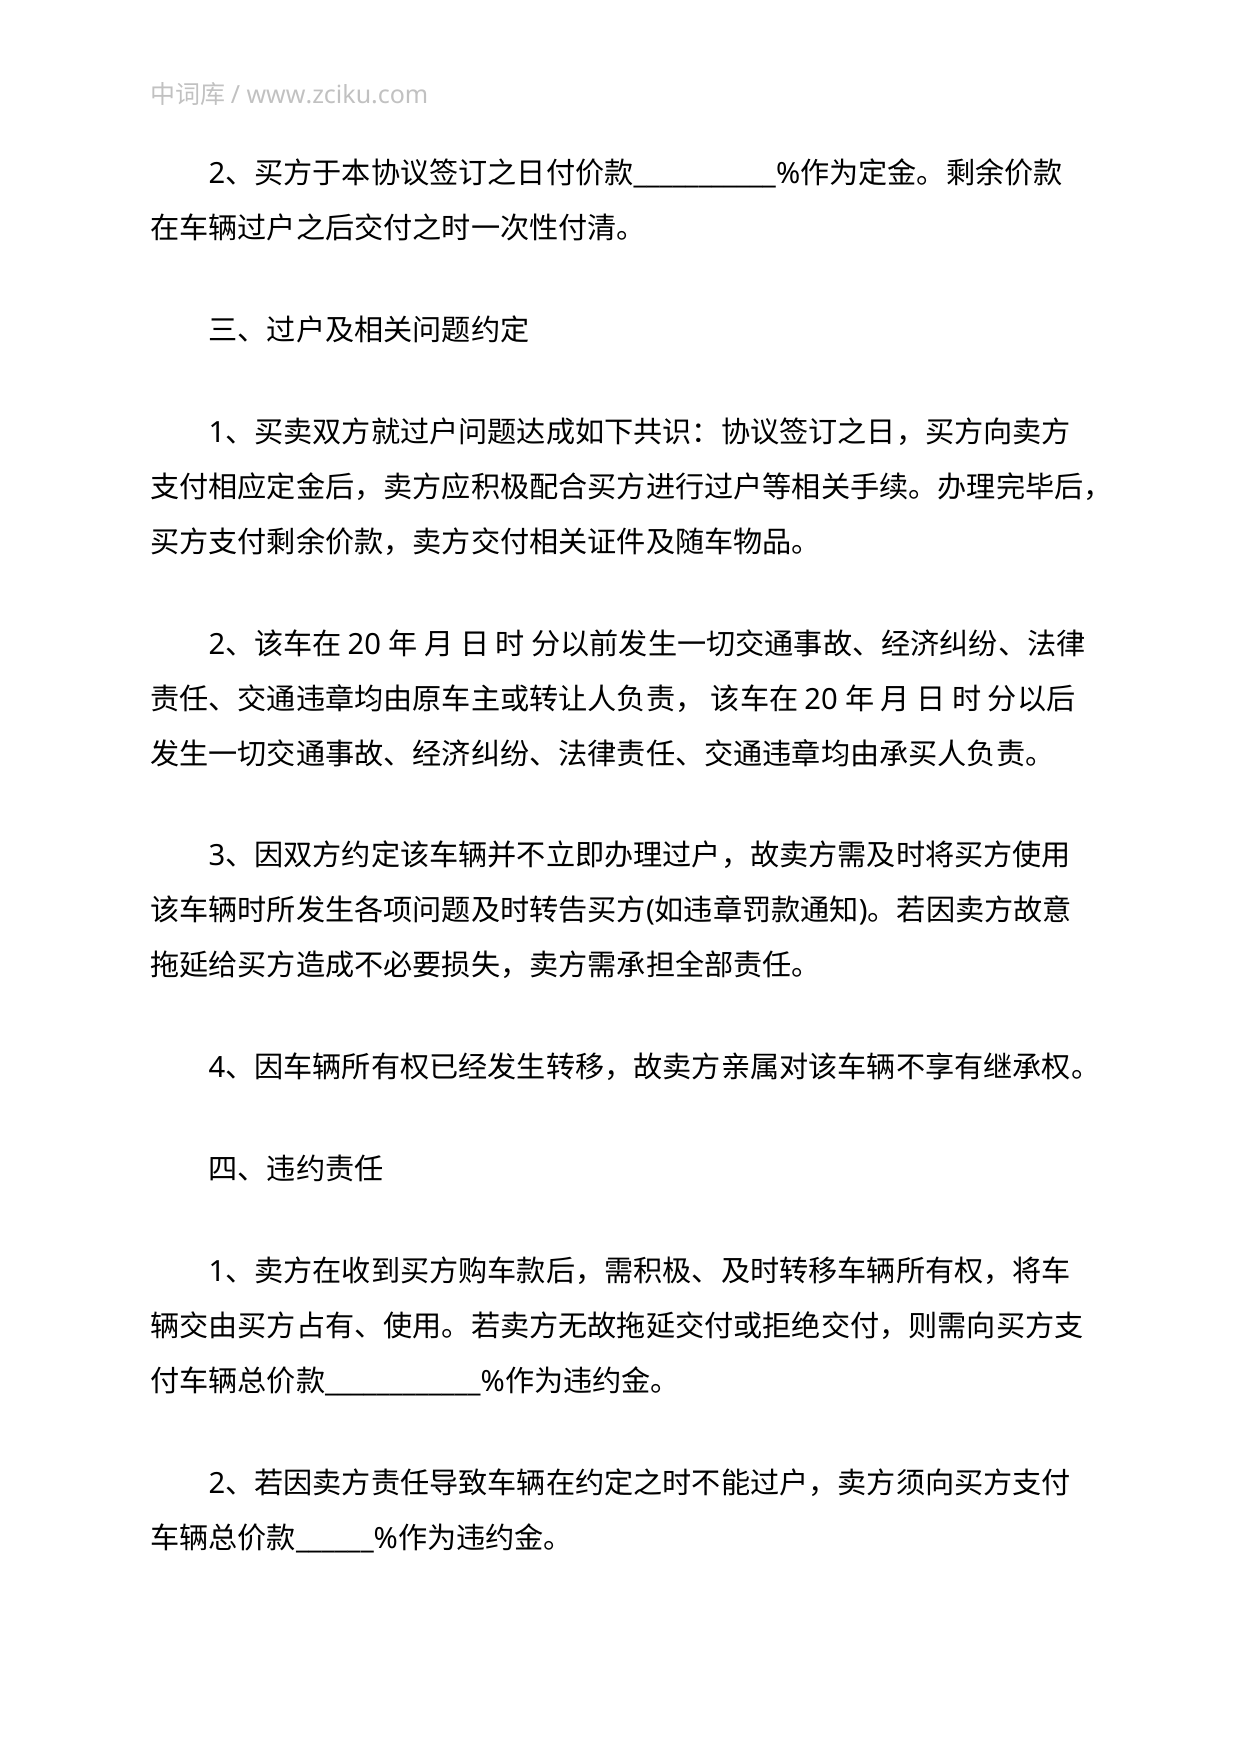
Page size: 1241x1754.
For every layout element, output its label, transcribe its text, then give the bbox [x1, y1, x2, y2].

text 4、因车辆所有权已经发生转移，故卖方亲属对该车辆不享有继承权。 [150, 1044, 1090, 1086]
text 2、该车在20 年 月 日 时 分以前发生一切交通事故、经济纠纷、法律责任、交通违章均由原车主或转让人负责， 该车在20 年 月 日 时 分以后发生一切交通事故、经济纠纷、法律责任、交通违章均由承买人负责。 [150, 620, 1090, 772]
text 四、违约责任 [150, 1146, 1090, 1188]
text 1、买卖双方就过户问题达成如下共识：协议签订之日，买方向卖方支付相应定金后，卖方应积极配合买方进行过户等相关手续。办理完毕后，买方支付剩余价款，卖方交付相关证件及随车物品。 [150, 408, 1090, 561]
text 3、因双方约定该车辆并不立即办理过户，故卖方需及时将买方使用该车辆时所发生各项问题及时转告买方(如违章罚款通知)。若因卖方故意拖延给买方造成不必要损失，卖方需承担全部责任。 [150, 832, 1090, 984]
text 2、若因卖方责任导致车辆在约定之时不能过户，卖方须向买方支付车辆总价款______%作为违约金。 [150, 1459, 1090, 1557]
text 1、卖方在收到买方购车款后，需积极、及时转移车辆所有权，将车辆交由买方占有、使用。若卖方无故拖延交付或拒绝交付，则需向买方支付车辆总价款____________%作为违约金。 [150, 1247, 1090, 1400]
text 三、过户及相关问题约定 [150, 307, 1090, 349]
text 2、买方于本协议签订之日付价款___________%作为定金。剩余价款在车辆过户之后交付之时一次性付清。 [150, 150, 1090, 247]
